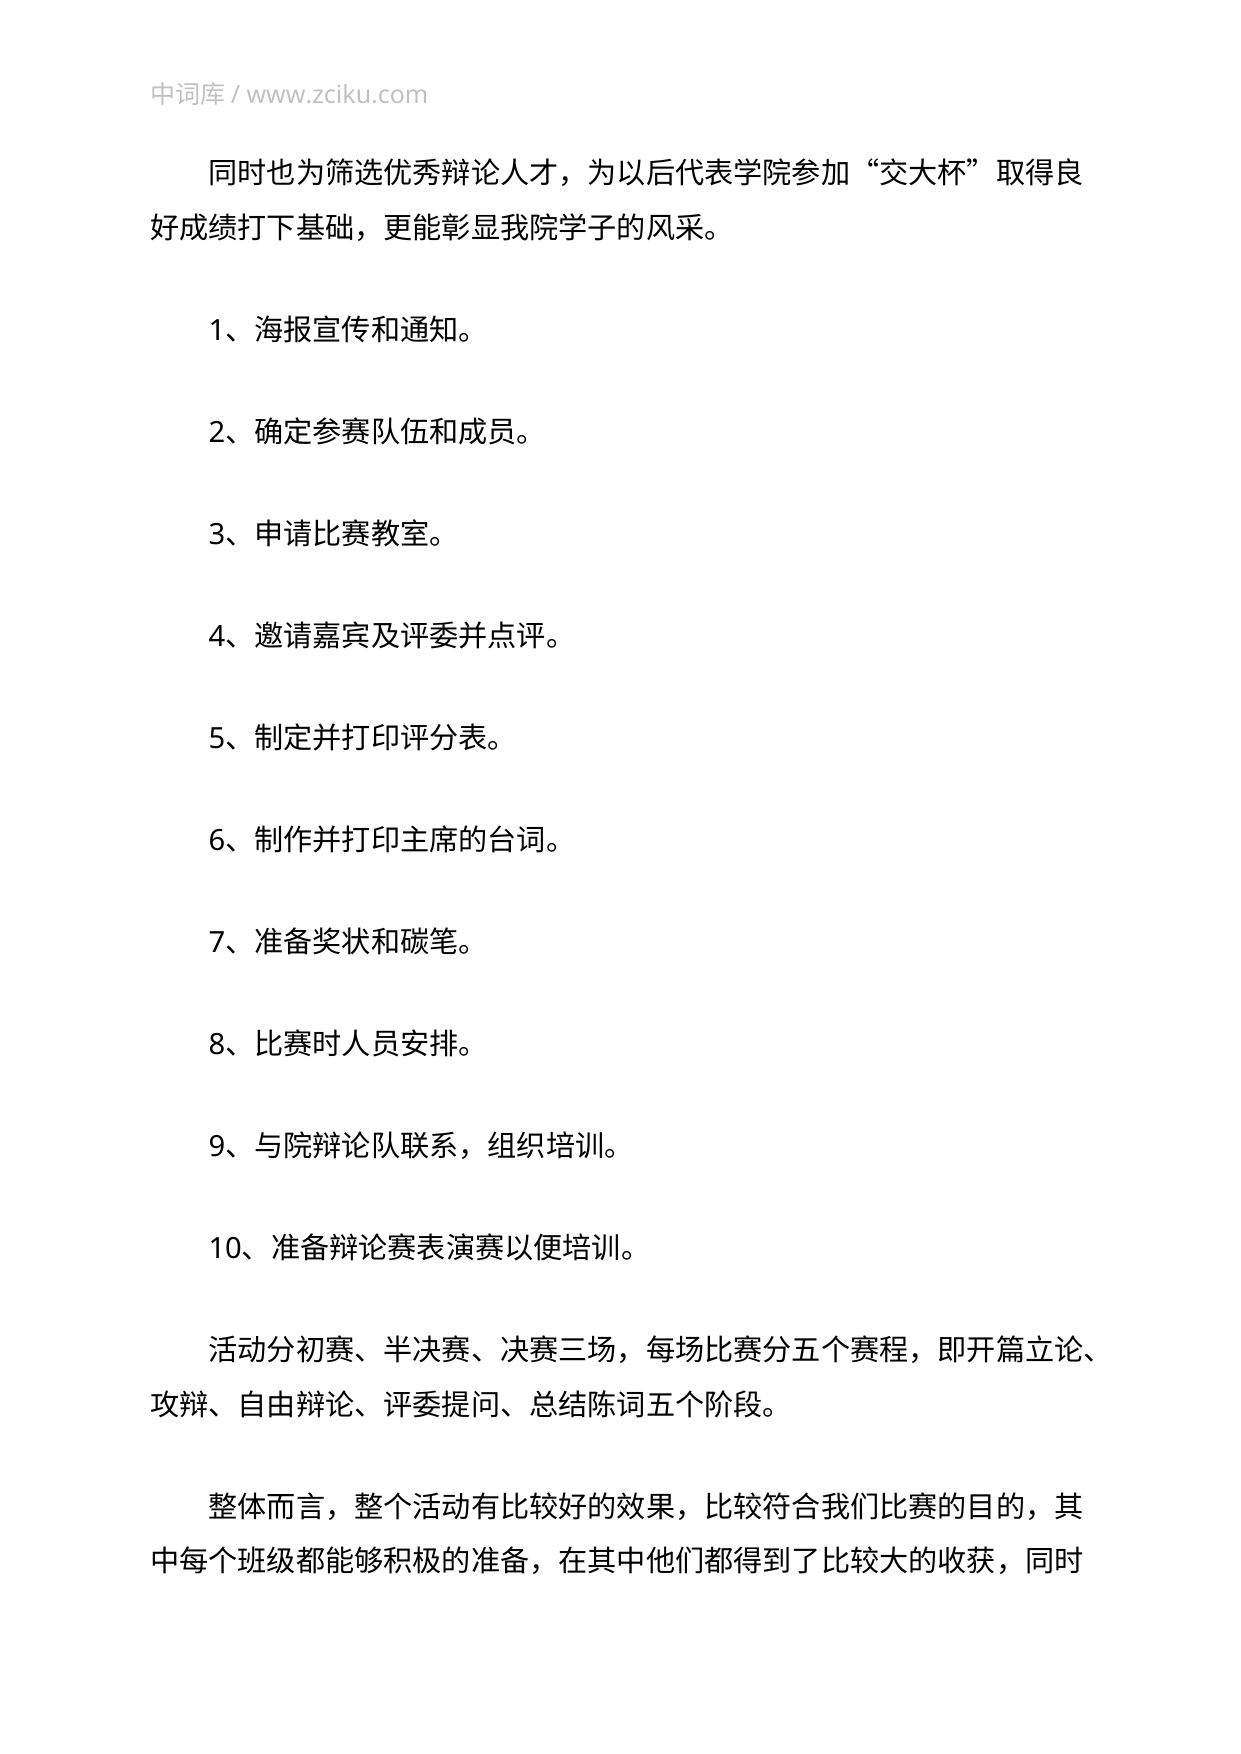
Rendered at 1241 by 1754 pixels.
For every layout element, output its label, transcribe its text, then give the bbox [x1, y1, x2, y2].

text 8、比赛时人员安排。 [150, 1021, 1090, 1063]
text 9、与院辩论队联系，组织培训。 [150, 1122, 1090, 1165]
text 1、海报宣传和通知。 [150, 307, 1090, 349]
text 活动分初赛、半决赛、决赛三场，每场比赛分五个赛程，即开篇立论、攻辩、自由辩论、评委提问、总结陈词五个阶段。 [150, 1326, 1090, 1424]
text 4、邀请嘉宾及评委并点评。 [150, 613, 1090, 655]
text 7、准备奖状和碳笔。 [150, 918, 1090, 961]
text 3、申请比赛教室。 [150, 511, 1090, 553]
text 2、确定参赛队伍和成员。 [150, 409, 1090, 451]
text 5、制定并打印评分表。 [150, 714, 1090, 757]
text 6、制作并打印主席的台词。 [150, 817, 1090, 859]
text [150, 1483, 1090, 1580]
text 同时也为筛选优秀辩论人才，为以后代表学院参加“交大杯”取得良好成绩打下基础，更能彰显我院学子的风采。 [150, 150, 1090, 247]
text 10、准备辩论赛表演赛以便培训。 [150, 1224, 1090, 1267]
